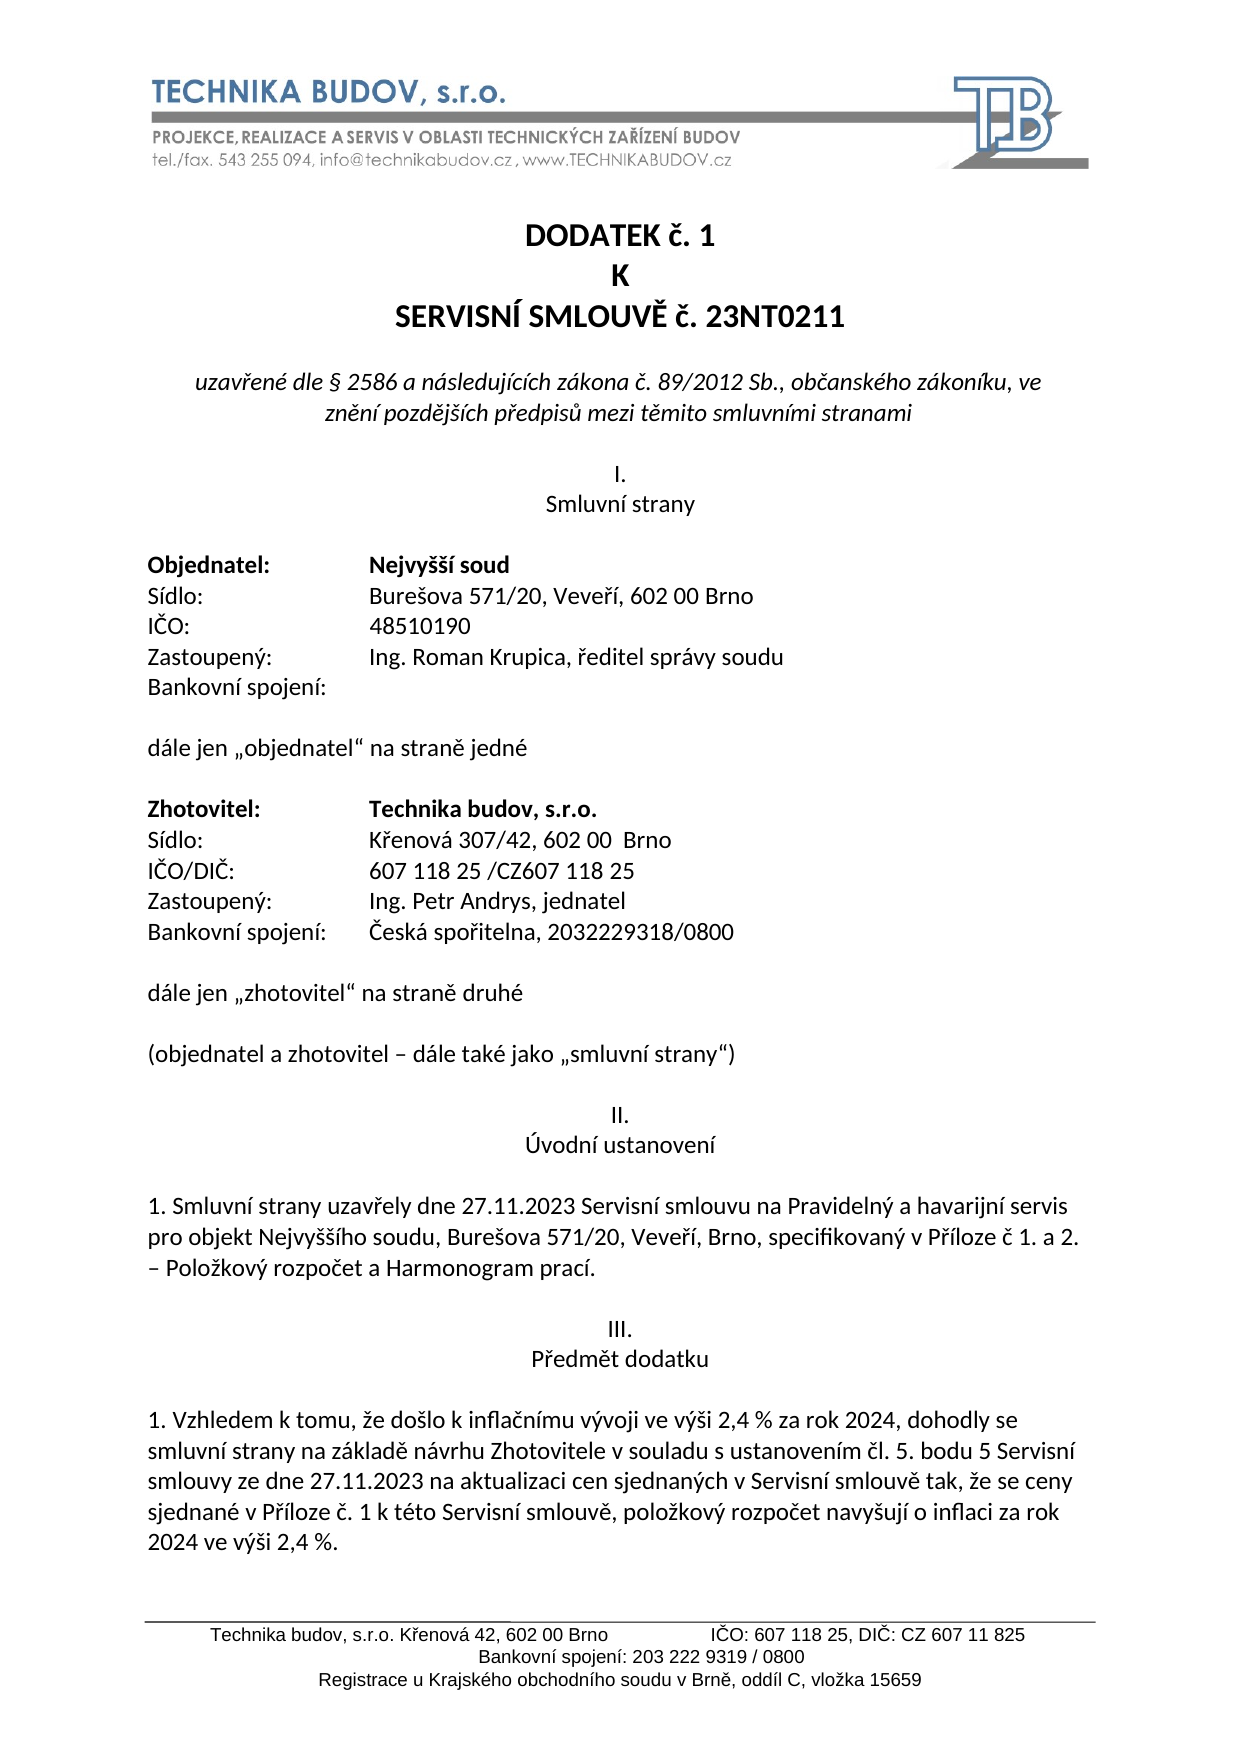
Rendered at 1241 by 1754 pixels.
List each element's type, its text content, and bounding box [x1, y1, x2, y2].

text (objednatel a zhotovitel – dále také jako „smluvní strany“) [147, 1038, 1126, 1068]
text Smluvní strany [523, 488, 718, 519]
text 1. Smluvní strany uzavřely dne 27.11.2023 Servisní smlouvu na Pravidelný a havarijní servis pro objekt Nejvyššího soudu, Burešova 571/20, Veveří, Brno, specifikovaný v Příloze č 1. a 2. [147, 1191, 1101, 1252]
list Vzhledem k tomu, že došlo k inflačnímu vývoji ve výši 2,4 % za rok 2024, dohodly se smluvní strany na základě návrhu Zhotovitele v souladu s ustanovením čl. 5. bodu 5 Servisní smlouvy ze dne 27.11.2023 na aktualizaci cen sjednaných v Servisní smlouvě tak, že se ceny sjednané v Příloze č. 1 k této Servisní smlouvě, položkový rozpočet navyšují o inflaci za rok 2024 ve výši 2,4 %. [147, 1404, 1076, 1557]
text Sídlo: Křenová 307/42, 602 00 Brno [147, 824, 1126, 855]
text Úvodní ustanovení [523, 1129, 717, 1160]
text DODATEK č. 1 K [523, 214, 717, 295]
text Zhotovitel: Technika budov, s.r.o. [147, 793, 1126, 824]
text IČO: 48510190 [147, 611, 1126, 641]
text uzavřené dle § 2586 a následujících zákona č. 89/2012 Sb., občanského zákoníku, ve znění pozdějších předpisů mezi těmito smluvními stranami [167, 366, 1073, 427]
text II. [523, 1099, 717, 1129]
text IČO/DIČ: 607 118 25 /CZ607 118 25 [147, 855, 1126, 885]
text Objednatel: Nejvyšší soud [147, 549, 1126, 580]
text Bankovní spojení: Česká spořitelna, 2032229318/0800 dále jen „zhotovitel“ na straně druhé [147, 916, 735, 1007]
text Zastoupený: Ing. Roman Krupica, ředitel správy soudu Bankovní spojení: [147, 641, 785, 702]
text SERVISNÍ SMLOUVĚ č. 23NT0211 [167, 295, 1073, 336]
text I. [523, 458, 717, 488]
text III. [523, 1313, 717, 1343]
text – Položkový rozpočet a Harmonogram prací. [147, 1252, 1126, 1282]
text dále jen „objednatel“ na straně jedné [147, 733, 1126, 763]
text Zastoupený: Ing. Petr Andrys, jednatel [147, 885, 1126, 916]
text Sídlo: Burešova 571/20, Veveří, 602 00 Brno [147, 580, 1126, 611]
text Předmět dodatku [523, 1343, 717, 1374]
picture [151, 76, 1089, 169]
